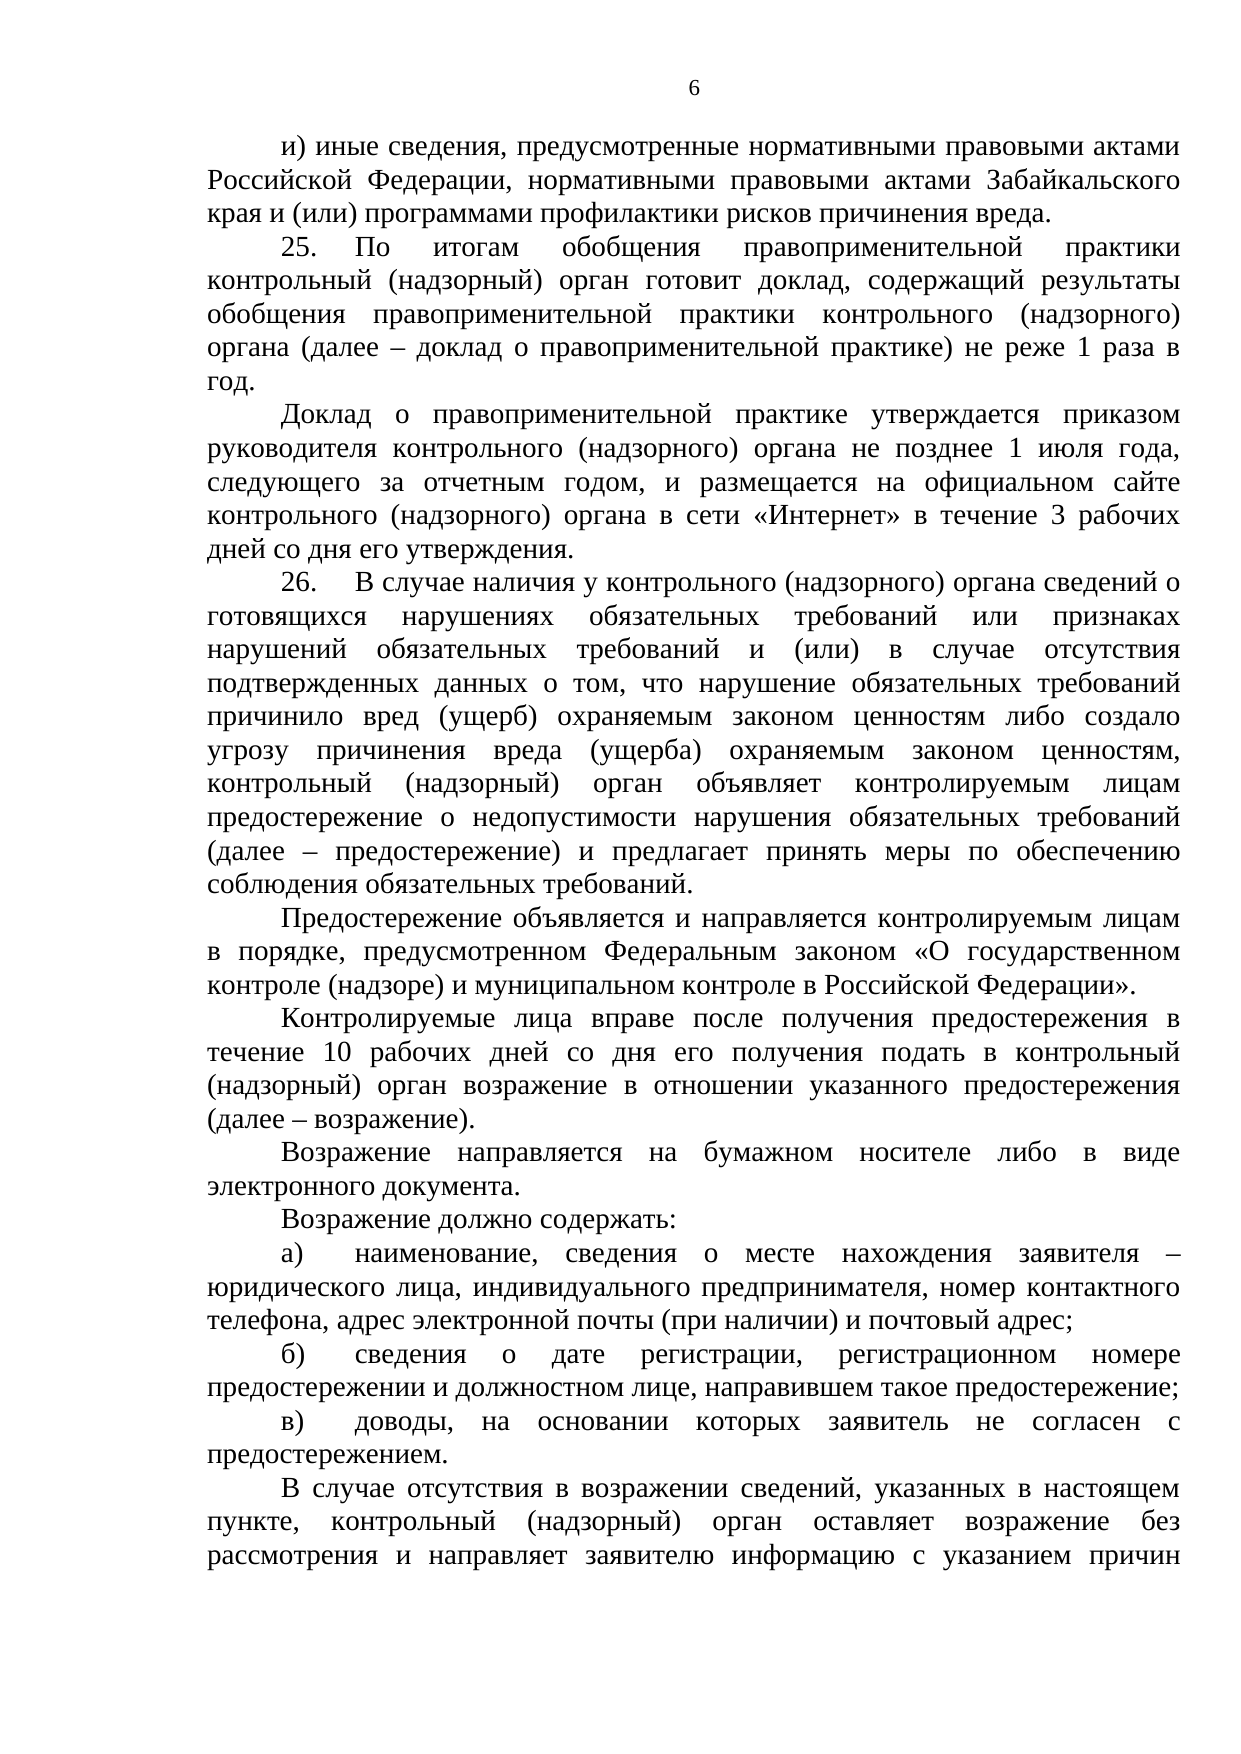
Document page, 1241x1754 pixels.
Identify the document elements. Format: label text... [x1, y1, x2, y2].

list наименование, сведения о месте нахождения заявителя – юридического лица, индивидуального предпринимателя, номер контактного телефона, адрес электронной почты (при наличии) и почтовый адрес; [207, 1235, 1181, 1336]
list доводы, на основании которых заявитель не согласен с предостережением. [207, 1403, 1181, 1470]
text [207, 1470, 1181, 1571]
text Предостережение объявляется и направляется контролируемым лицам в порядке, предусмотренном Федеральным законом «О государственном контроле (надзоре) и муниципальном контроле в Российской Федерации». [207, 900, 1181, 1000]
list сведения о дате регистрации, регистрационном номере предостережении и должностном лице, направившем такое предостережение; [207, 1336, 1181, 1403]
text Возражение должно содержать: [207, 1202, 1181, 1235]
text Возражение направляется на бумажном носителе либо в виде электронного документа. [207, 1134, 1181, 1202]
text и) иные сведения, предусмотренные нормативными правовыми актами Российской Федерации, нормативными правовыми актами Забайкальского края и (или) программами профилактики рисков причинения вреда. [207, 128, 1181, 229]
list По итогам обобщения правоприменительной практики контрольный (надзорный) орган готовит доклад, содержащий результаты обобщения правоприменительной практики контрольного (надзорного) органа (далее – доклад о правоприменительной практике) не реже 1 раза в год. [207, 229, 1181, 397]
text Доклад о правоприменительной практике утверждается приказом руководителя контрольного (надзорного) органа не позднее 1 июля года, следующего за отчетным годом, и размещается на официальном сайте контрольного (надзорного) органа в сети «Интернет» в течение 3 рабочих дней со дня его утверждения. [207, 397, 1181, 564]
list В случае наличия у контрольного (надзорного) органа сведений о готовящихся нарушениях обязательных требований или признаках нарушений обязательных требований и (или) в случае отсутствия подтвержденных данных о том, что нарушение обязательных требований причинило вред (ущерб) охраняемым законом ценностям либо создало угрозу причинения вреда (ущерба) охраняемым законом ценностям, контрольный (надзорный) орган объявляет контролируемым лицам предостережение о недопустимости нарушения обязательных требований (далее – предостережение) и предлагает принять меры по обеспечению соблюдения обязательных требований. [207, 564, 1181, 900]
text Контролируемые лица вправе после получения предостережения в течение 10 рабочих дней со дня его получения подать в контрольный (надзорный) орган возражение в отношении указанного предостережения (далее – возражение). [207, 1000, 1181, 1134]
